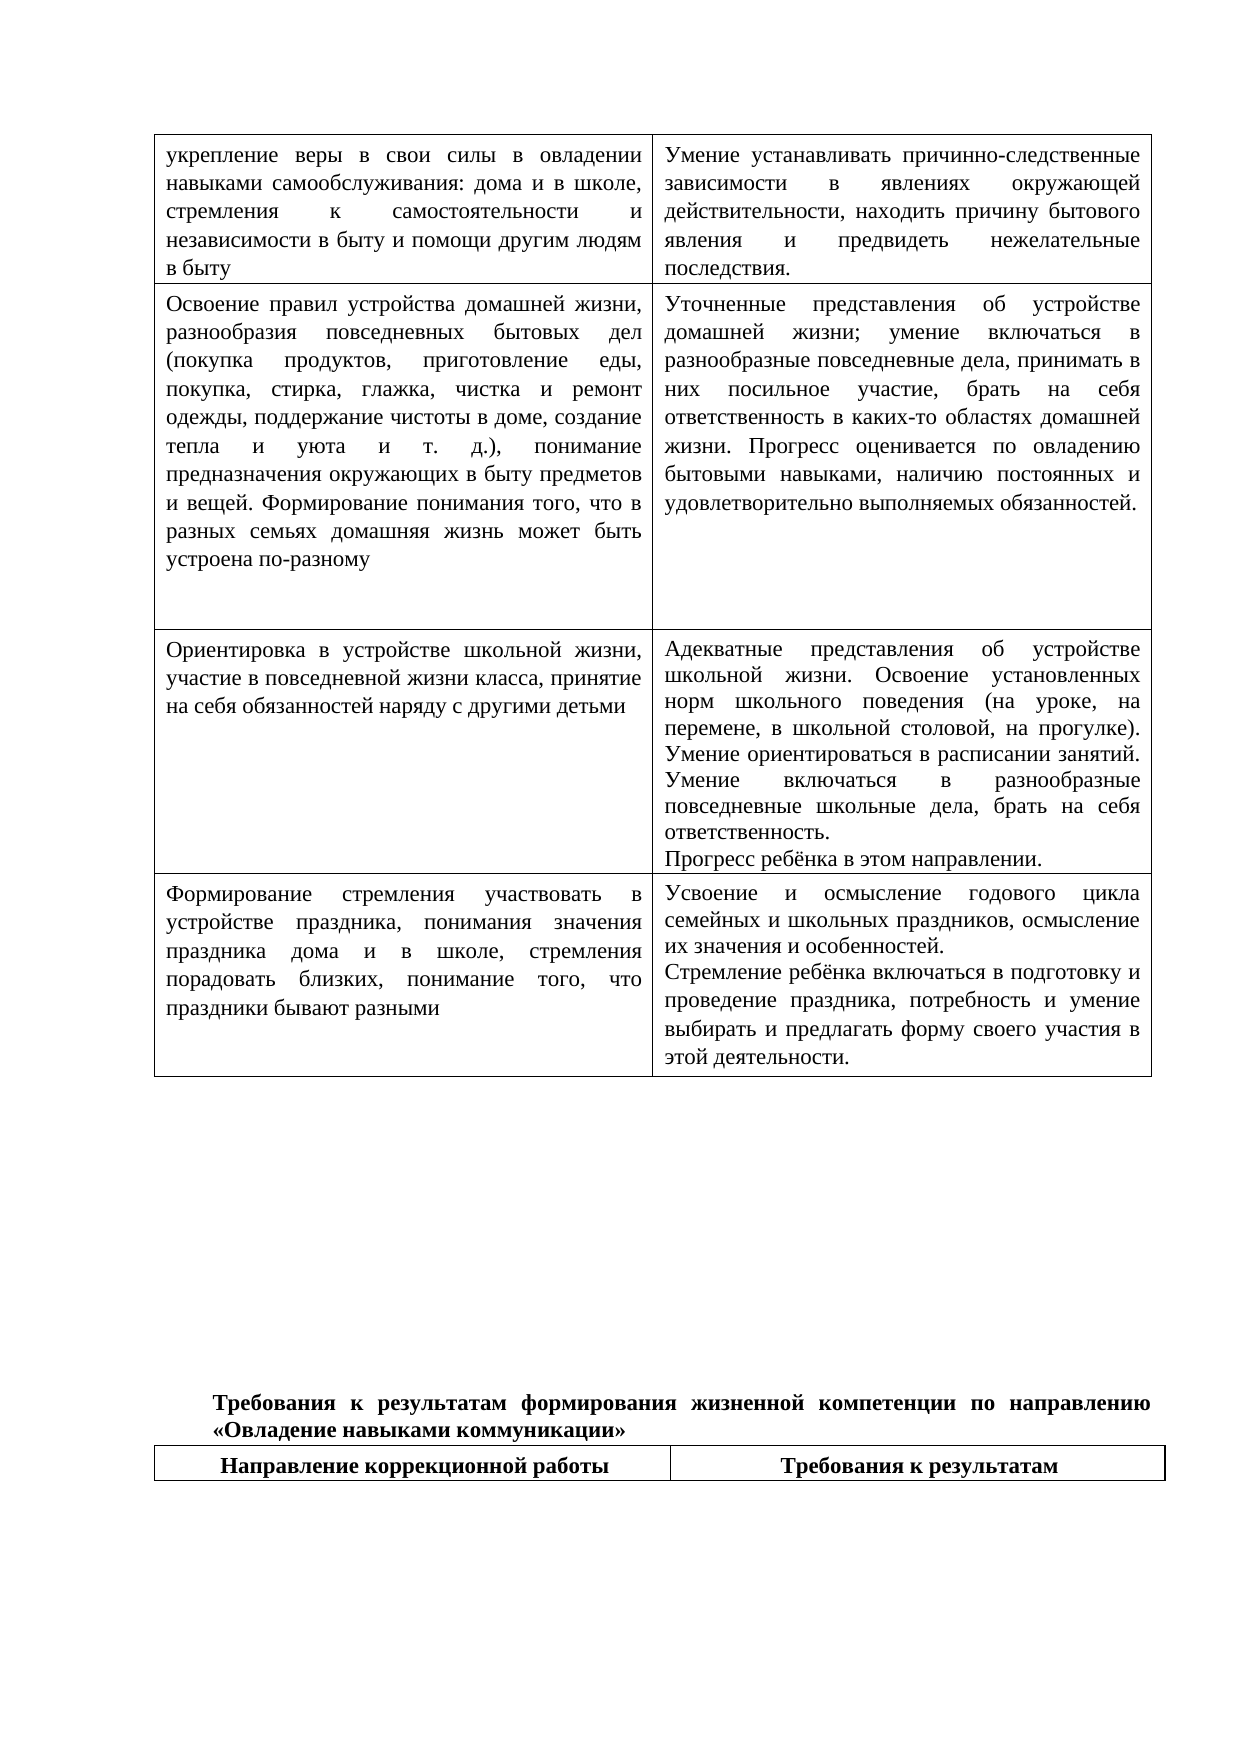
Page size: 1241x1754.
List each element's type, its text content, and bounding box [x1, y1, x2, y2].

table_cell Уточненные представления об устройстве домашней жизни; умение включаться в разнообразные повседневные дела, принимать в них посильное участие, брать на себя ответственность в каких-то областях домашней жизни. Прогресс оценивается по овладению бытовыми навыками, наличию постоянных и удовлетворительно выполняемых обязанностей. [653, 284, 1151, 629]
table_cell Ориентировка в устройстве школьной жизни, участие в повседневной жизни класса, принятие на себя обязанностей наряду с другими детьми [155, 630, 652, 873]
table_cell Освоение правил устройства домашней жизни, разнообразия повседневных бытовых дел (покупка продуктов, приготовление еды, покупка, стирка, глажка, чистка и ремонт одежды, поддержание чистоты в доме, создание тепла и уюта и т. д.), понимание предназначения окружающих в быту предметов и вещей. Формирование понимания того, что в разных семьях домашняя жизнь может быть устроена по-разному [155, 284, 652, 629]
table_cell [155, 135, 652, 283]
table_header Направление коррекционной работы [155, 1446, 670, 1480]
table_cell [653, 135, 1151, 283]
table_cell Формирование стремления участвовать в устройстве праздника, понимания значения праздника дома и в школе, стремления порадовать близких, понимание того, что праздники бывают разными [155, 874, 652, 1076]
text Требования к результатам формирования жизненной компетенции по направлению «Овладение навыками коммуникации» [212, 1389, 1152, 1443]
table_header Требования к результатам [671, 1446, 1164, 1480]
table_cell Усвоение и осмысление годового цикла семейных и школьных праздников, осмысление их значения и особенностей. Стремление ребёнка включаться в подготовку и проведение праздника, потребность и умение выбирать и предлагать форму своего участия в этой деятельности. [653, 874, 1151, 1076]
table_cell Адекватные представления об устройстве школьной жизни. Освоение установленных норм школьного поведения (на уроке, на перемене, в школьной столовой, на прогулке). Умение ориентироваться в расписании занятий. Умение включаться в разнообразные повседневные школьные дела, брать на себя ответственность. Прогресс ребёнка в этом направлении. [653, 630, 1151, 873]
